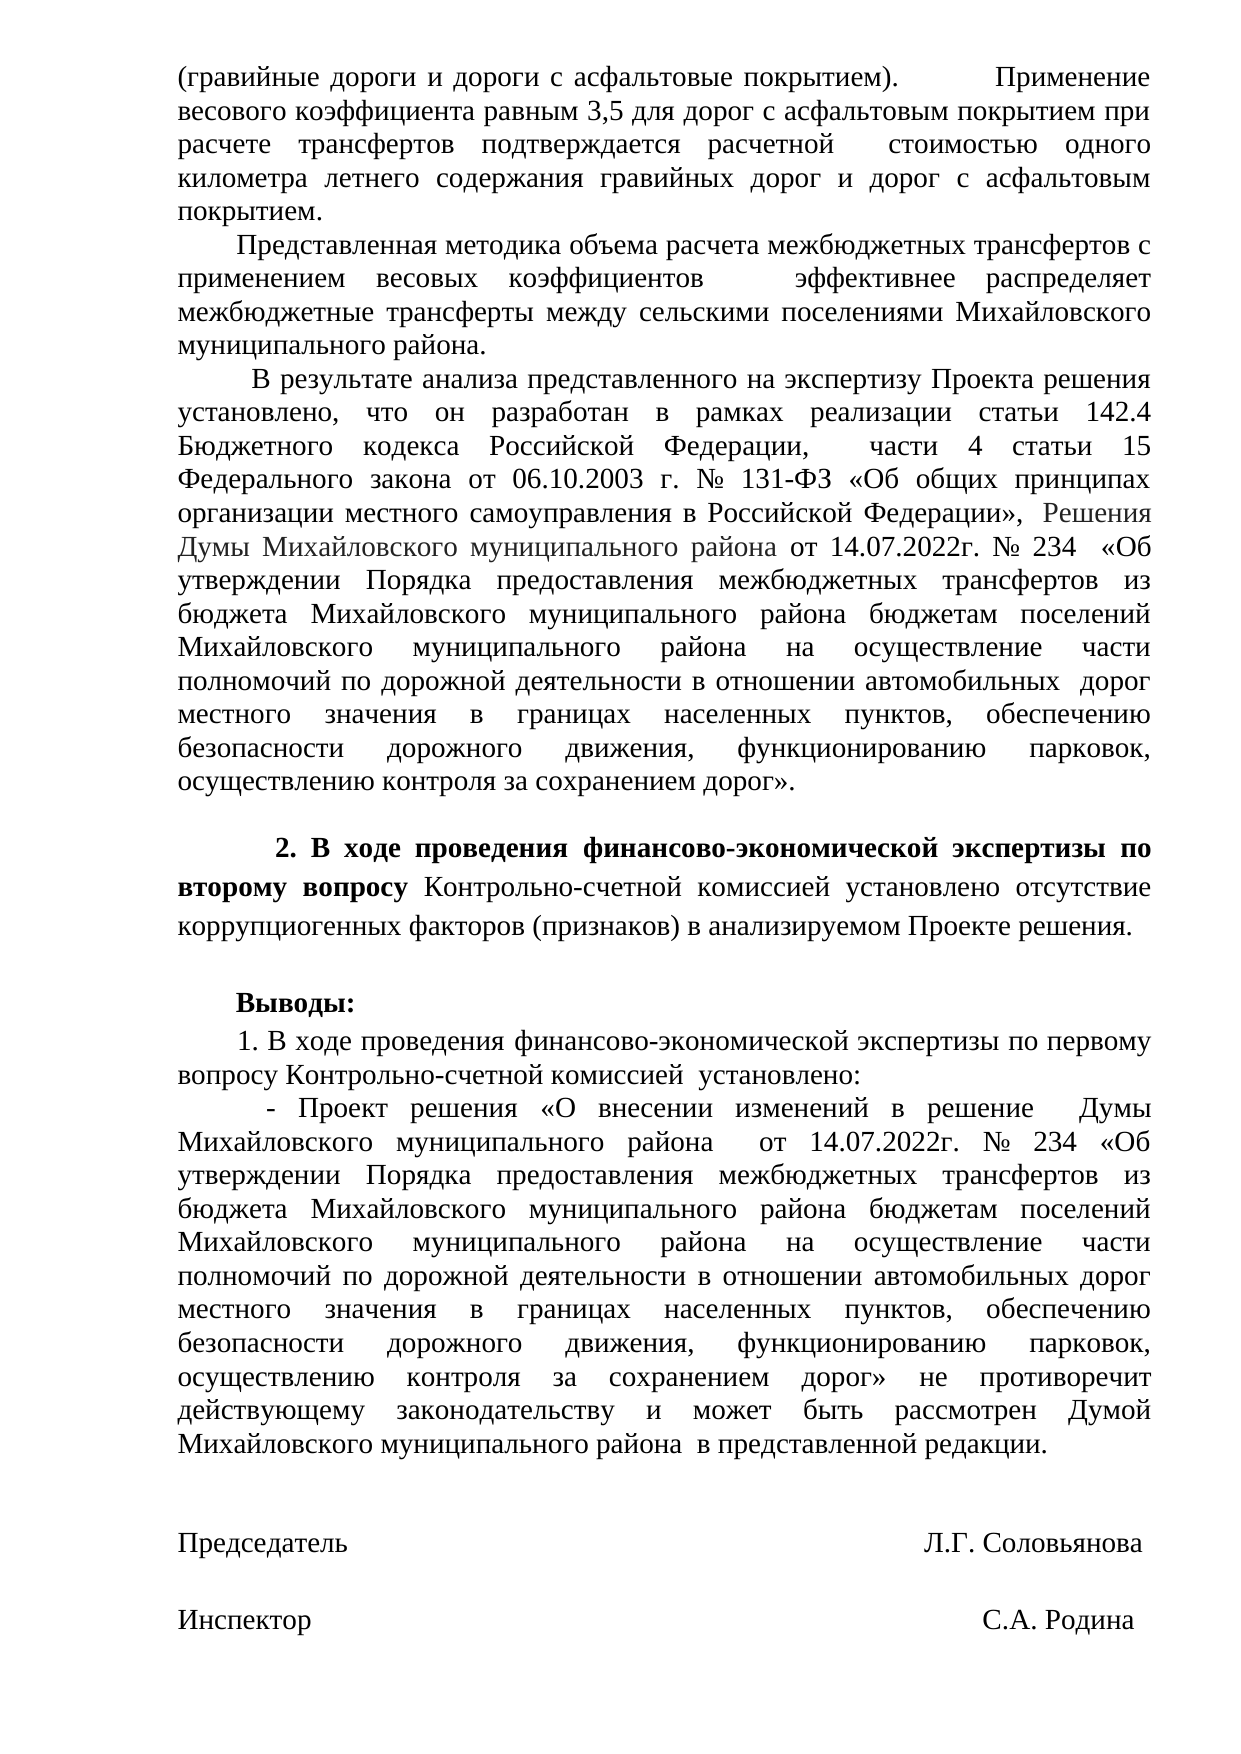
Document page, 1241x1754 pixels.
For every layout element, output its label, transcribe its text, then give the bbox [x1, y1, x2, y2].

text - Проект решения «О внесении изменений в решение Думы Михайловского муниципального района от 14.07.2022г. № 234 «Об утверждении Порядка предоставления межбюджетных трансфертов из бюджета Михайловского муниципального района бюджетам поселений Михайловского муниципального района на осуществление части полномочий по дорожной деятельности в отношении автомобильных дорог местного значения в границах населенных пунктов, обеспечению безопасности дорожного движения, функционированию парковок, осуществлению контроля за сохранением дорог» не противоречит действующему законодательству и может быть рассмотрен Думой Михайловского муниципального района в представленной редакции. [177, 1090, 1152, 1459]
text Представленная методика объема расчета межбюджетных трансфертов с применением весовых коэффициентов эффективнее распределяет межбюджетные трансферты между сельскими поселениями Михайловского муниципального района. [177, 227, 1152, 361]
text Выводы: [177, 985, 1152, 1018]
text Инспектор С.А. Родина [177, 1602, 1152, 1636]
text 1. В ходе проведения финансово-экономической экспертизы по первому вопросу Контрольно-счетной комиссией установлено: [177, 1023, 1152, 1090]
text В результате анализа представленного на экспертизу Проекта решения установлено, что он разработан в рамках реализации статьи 142.4 Бюджетного кодекса Российской Федерации, части 4 статьи 15 Федерального закона от 06.10.2003 г. № 131-ФЗ «Об общих принципах организации местного самоуправления в Российской Федерации», Решения Думы Михайловского муниципального района от 14.07.2022г. № 234 «Об утверждении Порядка предоставления межбюджетных трансфертов из бюджета Михайловского муниципального района бюджетам поселений Михайловского муниципального района на осуществление части полномочий по дорожной деятельности в отношении автомобильных дорог местного значения в границах населенных пунктов, обеспечению безопасности дорожного движения, функционированию парковок, осуществлению контроля за сохранением дорог». [177, 361, 1152, 797]
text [177, 59, 1152, 227]
text Председатель Л.Г. Соловьянова [177, 1525, 1152, 1558]
text 2. В ходе проведения финансово-экономической экспертизы по второму вопросу Контрольно-счетной комиссией установлено отсутствие коррупциогенных факторов (признаков) в анализируемом Проекте решения. [177, 831, 1152, 941]
